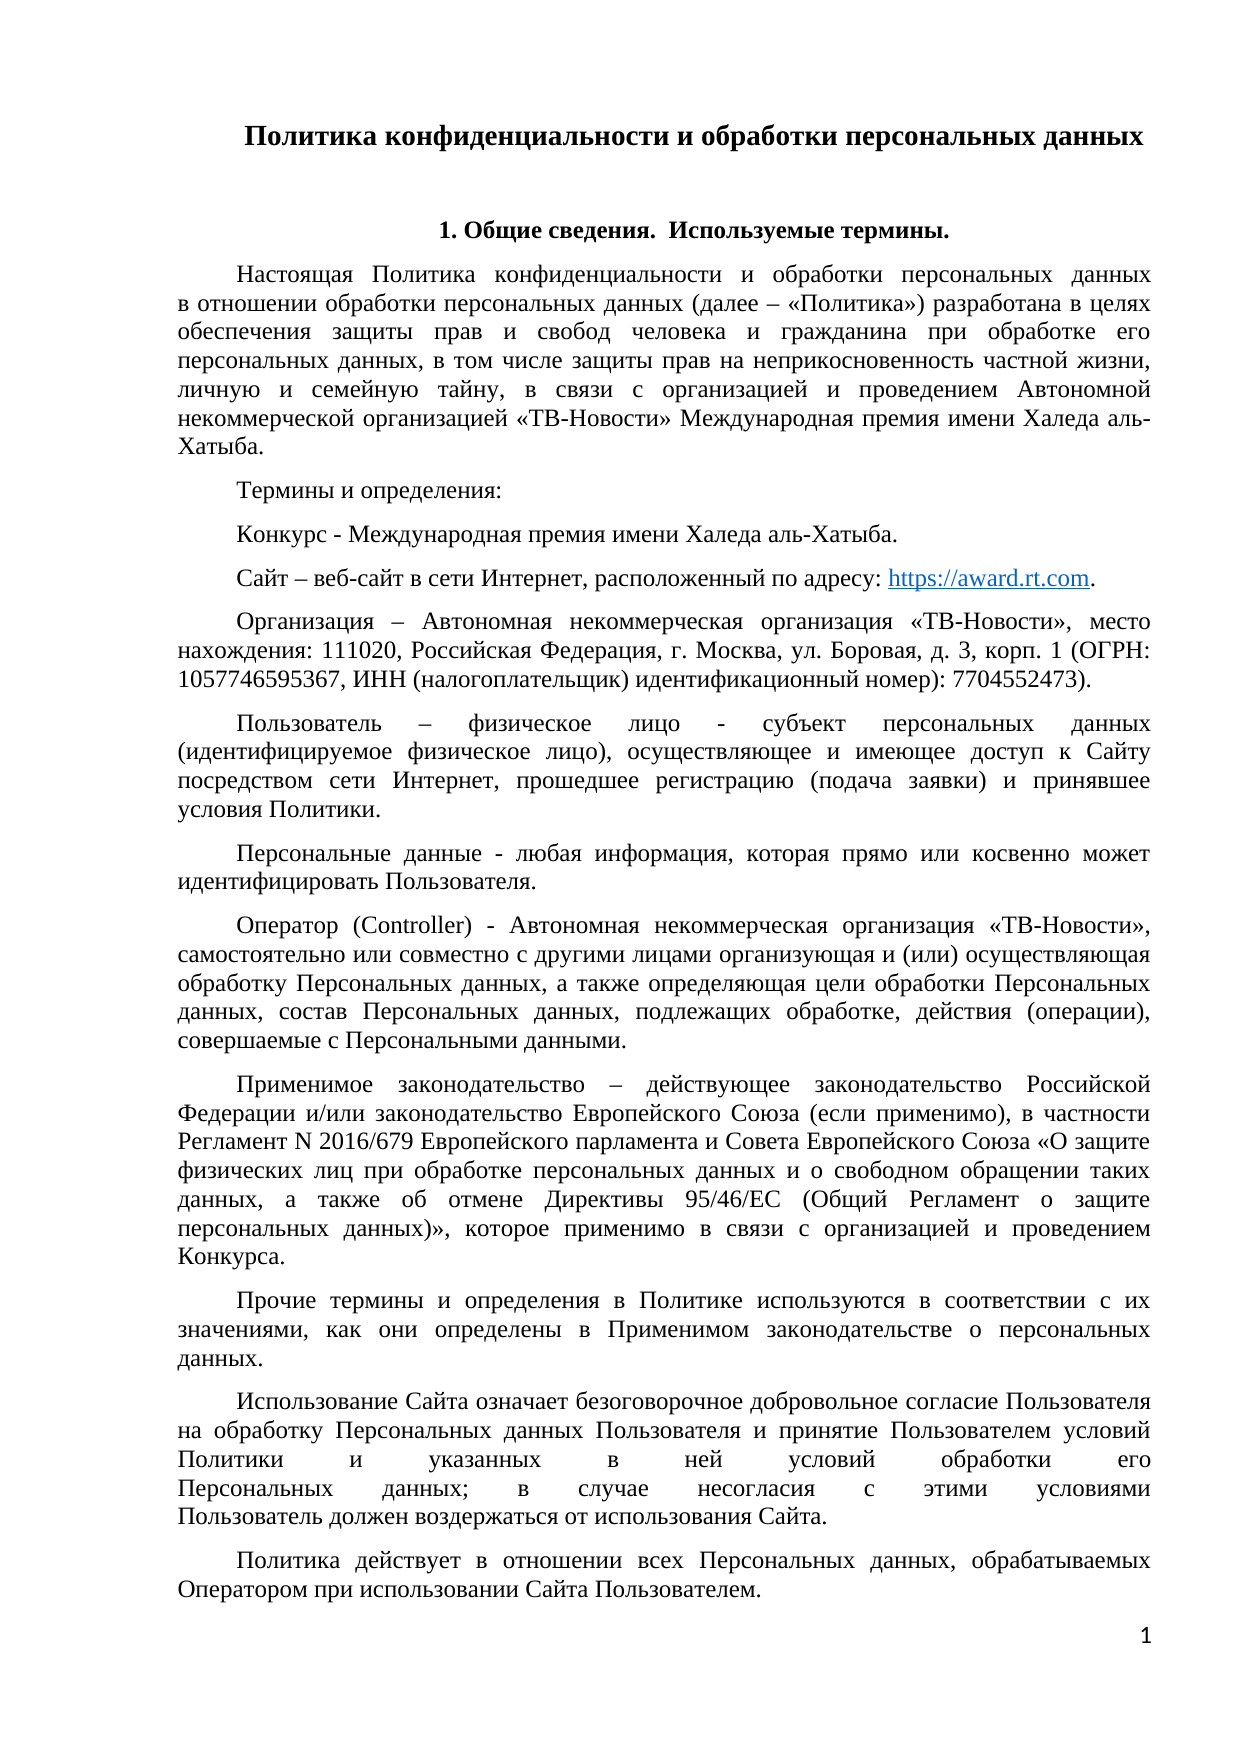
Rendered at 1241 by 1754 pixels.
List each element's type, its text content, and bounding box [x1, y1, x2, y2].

text Термины и определения: [177, 475, 1152, 504]
text Пользователь – физическое лицо - субъект персональных данных (идентифицируемое физическое лицо), осуществляющее и имеющее доступ к Сайту посредством сети Интернет, прошедшее регистрацию (подача заявки) и принявшее условия Политики. [177, 708, 1152, 823]
text Оператор (Controller) - Автономная некоммерческая организация «ТВ-Новости», самостоятельно или совместно с другими лицами организующая и (или) осуществляющая обработку Персональных данных, а также определяющая цели обработки Персональных данных, состав Персональных данных, подлежащих обработке, действия (операции), совершаемые с Персональными данными. [177, 910, 1152, 1054]
text Применимое законодательство – действующее законодательство Российской Федерации и/или законодательство Европейского Союза (если применимо), в частности Регламент N 2016/679 Европейского парламента и Совета Европейского Союза «О защите физических лиц при обработке персональных данных и о свободном обращении таких данных, а также об отмене Директивы 95/46/ЕС (Общий Регламент о защите персональных данных)», которое применимо в связи с организацией и проведением Конкурса. [177, 1069, 1152, 1270]
text Конкурс - Международная премия имени Халеда аль-Хатыба. [177, 519, 1152, 548]
text Прочие термины и определения в Политике используются в соответствии с их значениями, как они определены в Применимом законодательстве о персональных данных. [177, 1285, 1152, 1371]
text Настоящая Политика конфиденциальности и обработки персональных данных в отношении обработки персональных данных (далее – «Политика») разработана в целях обеспечения защиты прав и свобод человека и гражданина при обработке его персональных данных, в том числе защиты прав на неприкосновенность частной жизни, личную и семейную тайну, в связи с организацией и проведением Автономной некоммерческой организацией «ТВ-Новости» Международная премия имени Халеда аль-Хатыба. [177, 259, 1152, 460]
text Политика конфиденциальности и обработки персональных данных [177, 118, 1152, 152]
text Политика действует в отношении всех Персональных данных, обрабатываемых Оператором при использовании Сайта Пользователем. [177, 1545, 1152, 1603]
text 1. Общие сведения. Используемые термины. [177, 215, 1152, 244]
text Персональные данные - любая информация, которая прямо или косвенно может идентифицировать Пользователя. [177, 838, 1152, 895]
text Сайт – веб-сайт в сети Интернет, расположенный по адресу: https://award.rt.com. [177, 563, 1152, 591]
text Использование Сайта означает безоговорочное добровольное согласие Пользователя на обработку Персональных данных Пользователя и принятие Пользователем условий Политики и указанных в ней условий обработки его Персональных данных; в случае несогласия с этими условиями Пользователь должен воздержаться от использования Сайта. [177, 1386, 1152, 1530]
text Организация – Автономная некоммерческая организация «ТВ-Новости», место нахождения: 111020, Российская Федерация, г. Москва, ул. Боровая, д. 3, корп. 1 (ОГРН: 1057746595367, ИНН (налогоплательщик) идентификационный номер): 7704552473). [177, 606, 1152, 693]
